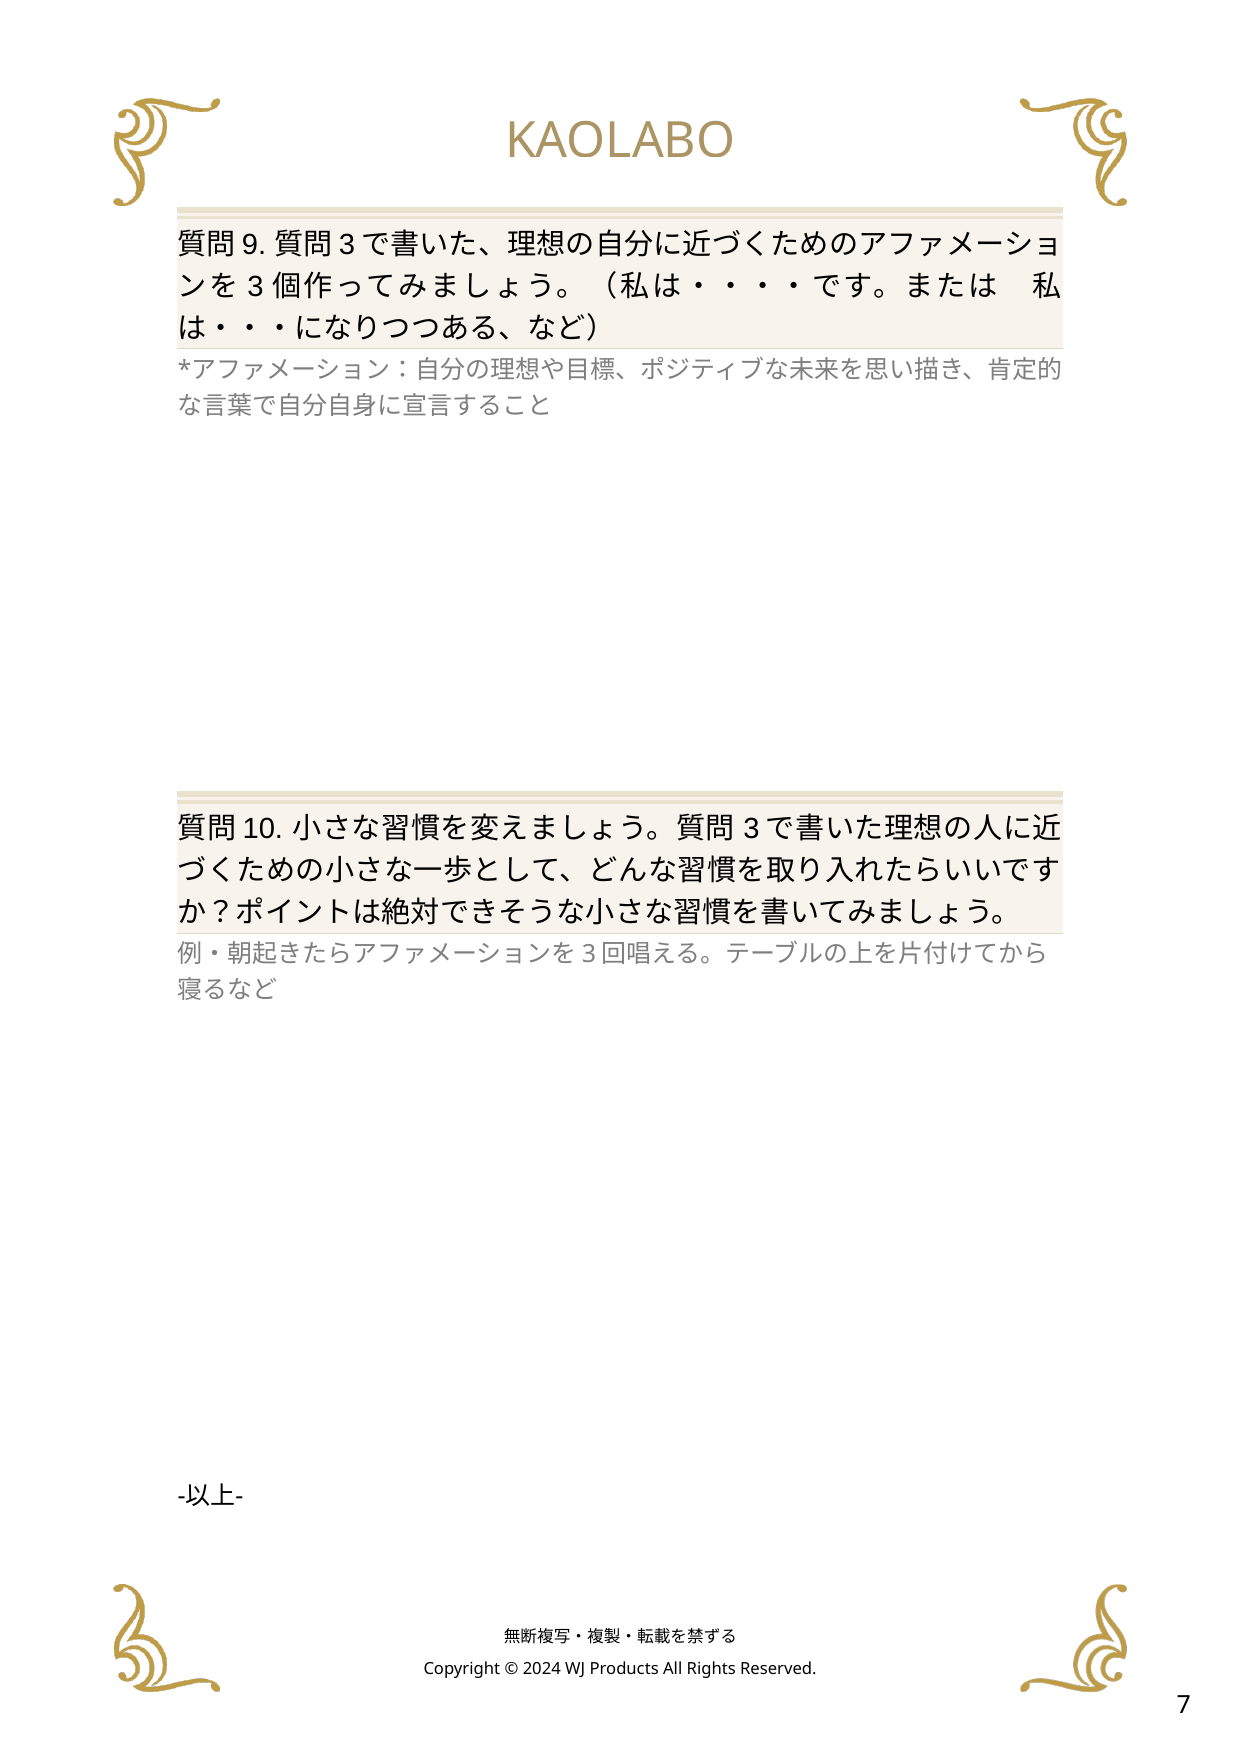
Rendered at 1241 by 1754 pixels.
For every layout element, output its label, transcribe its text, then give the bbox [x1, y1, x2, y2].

picture [1020, 98, 1127, 206]
text 例・朝起きたらアファメーションを3回唱える。テーブルの上を片付けてから寝るなど [177, 934, 1063, 1006]
picture [113, 1584, 220, 1692]
picture [1021, 1585, 1127, 1692]
text -以上- [177, 1476, 1063, 1512]
picture [113, 98, 220, 206]
